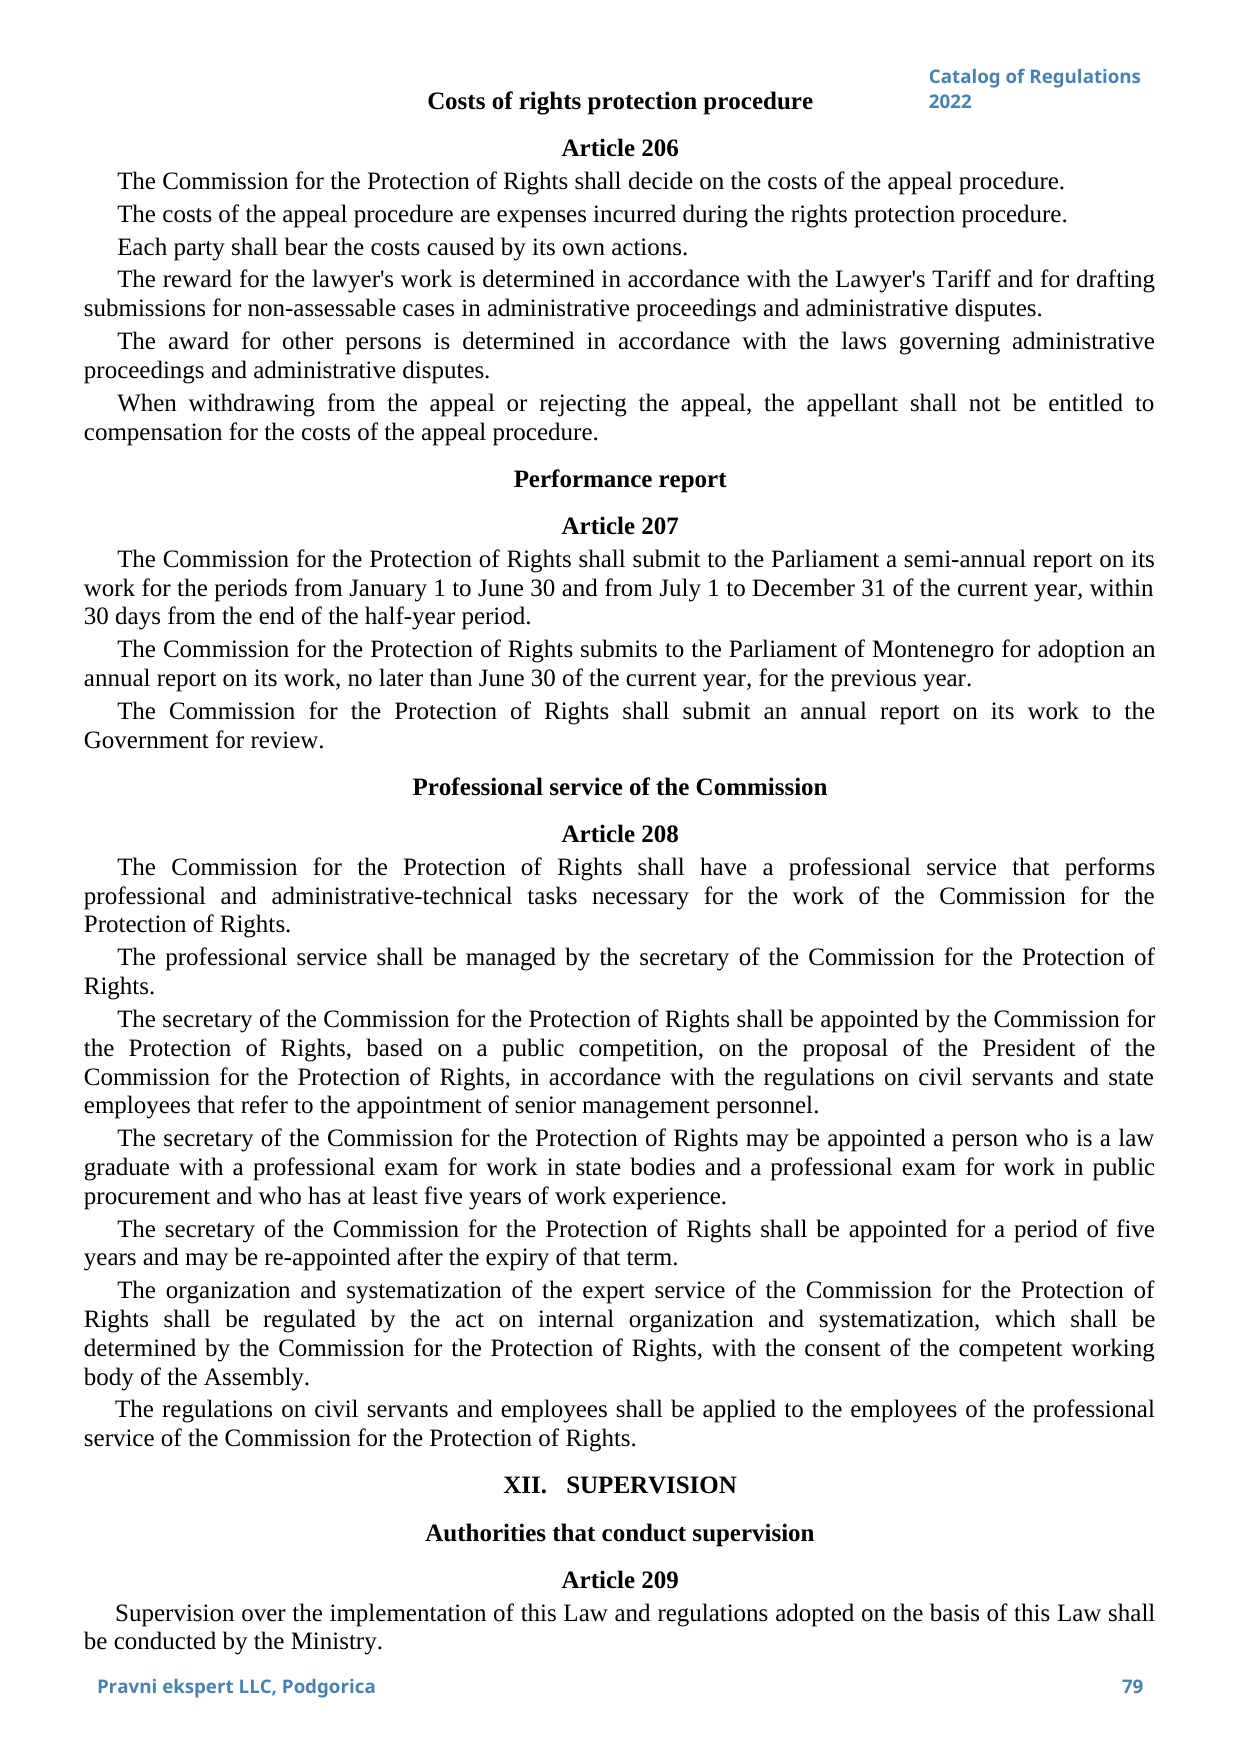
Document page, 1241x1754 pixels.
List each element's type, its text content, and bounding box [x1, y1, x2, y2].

subtitle Costs of rights protection procedure [84, 88, 1156, 114]
subtitle Professional service of the Commission [84, 774, 1156, 801]
text The secretary of the Commission for the Protection of Rights shall be appointed for a period of five years and may be re-appointed after the expiry of that term. [84, 1214, 1156, 1271]
text Supervision over the implementation of this Law and regulations adopted on the basis of this Law shall be conducted by the Ministry. [84, 1598, 1156, 1655]
subtitle Article 207 [84, 513, 1156, 540]
text The Commission for the Protection of Rights submits to the Parliament of Montenegro for adoption an annual report on its work, no later than June 30 of the current year, for the previous year. [84, 634, 1156, 692]
text The organization and systematization of the expert service of the Commission for the Protection of Rights shall be regulated by the act on internal organization and systematization, which shall be determined by the Commission for the Protection of Rights, with the consent of the competent working body of the Assembly. [84, 1275, 1156, 1390]
subtitle Authorities that conduct supervision [84, 1520, 1156, 1546]
text The Commission for the Protection of Rights shall submit an annual report on its work to the Government for review. [84, 696, 1156, 753]
subtitle Performance report [84, 466, 1156, 492]
subtitle Article 208 [84, 821, 1156, 848]
text The award for other persons is determined in accordance with the laws governing administrative proceedings and administrative disputes. [84, 326, 1156, 384]
subtitle Article 209 [84, 1567, 1156, 1593]
subtitle Article 206 [84, 135, 1156, 162]
text The reward for the lawyer's work is determined in accordance with the Lawyer's Tariff and for drafting submissions for non-assessable cases in administrative proceedings and administrative disputes. [84, 264, 1156, 322]
text The Commission for the Protection of Rights shall have a professional service that performs professional and administrative-technical tasks necessary for the work of the Commission for the Protection of Rights. [84, 852, 1156, 938]
text Each party shall bear the costs caused by its own actions. [84, 232, 1156, 260]
text The professional service shall be managed by the secretary of the Commission for the Protection of Rights. [84, 942, 1156, 1000]
text The regulations on civil servants and employees shall be applied to the employees of the professional service of the Commission for the Protection of Rights. [84, 1394, 1156, 1452]
text The secretary of the Commission for the Protection of Rights may be appointed a person who is a law graduate with a professional exam for work in state bodies and a professional exam for work in public procurement and who has at least five years of work experience. [84, 1123, 1156, 1209]
text The Commission for the Protection of Rights shall submit to the Parliament a semi-annual report on its work for the periods from January 1 to June 30 and from July 1 to December 31 of the current year, within 30 days from the end of the half-year period. [84, 544, 1156, 630]
text When withdrawing from the appeal or rejecting the appeal, the appellant shall not be entitled to compensation for the costs of the appeal procedure. [84, 388, 1156, 445]
subtitle SUPERVISION [84, 1473, 1156, 1499]
text The Commission for the Protection of Rights shall decide on the costs of the appeal procedure. [84, 166, 1156, 194]
text The costs of the appeal procedure are expenses incurred during the rights protection procedure. [84, 199, 1156, 227]
text The secretary of the Commission for the Protection of Rights shall be appointed by the Commission for the Protection of Rights, based on a public competition, on the proposal of the President of the Commission for the Protection of Rights, in accordance with the regulations on civil servants and state employees that refer to the appointment of senior management personnel. [84, 1004, 1156, 1119]
